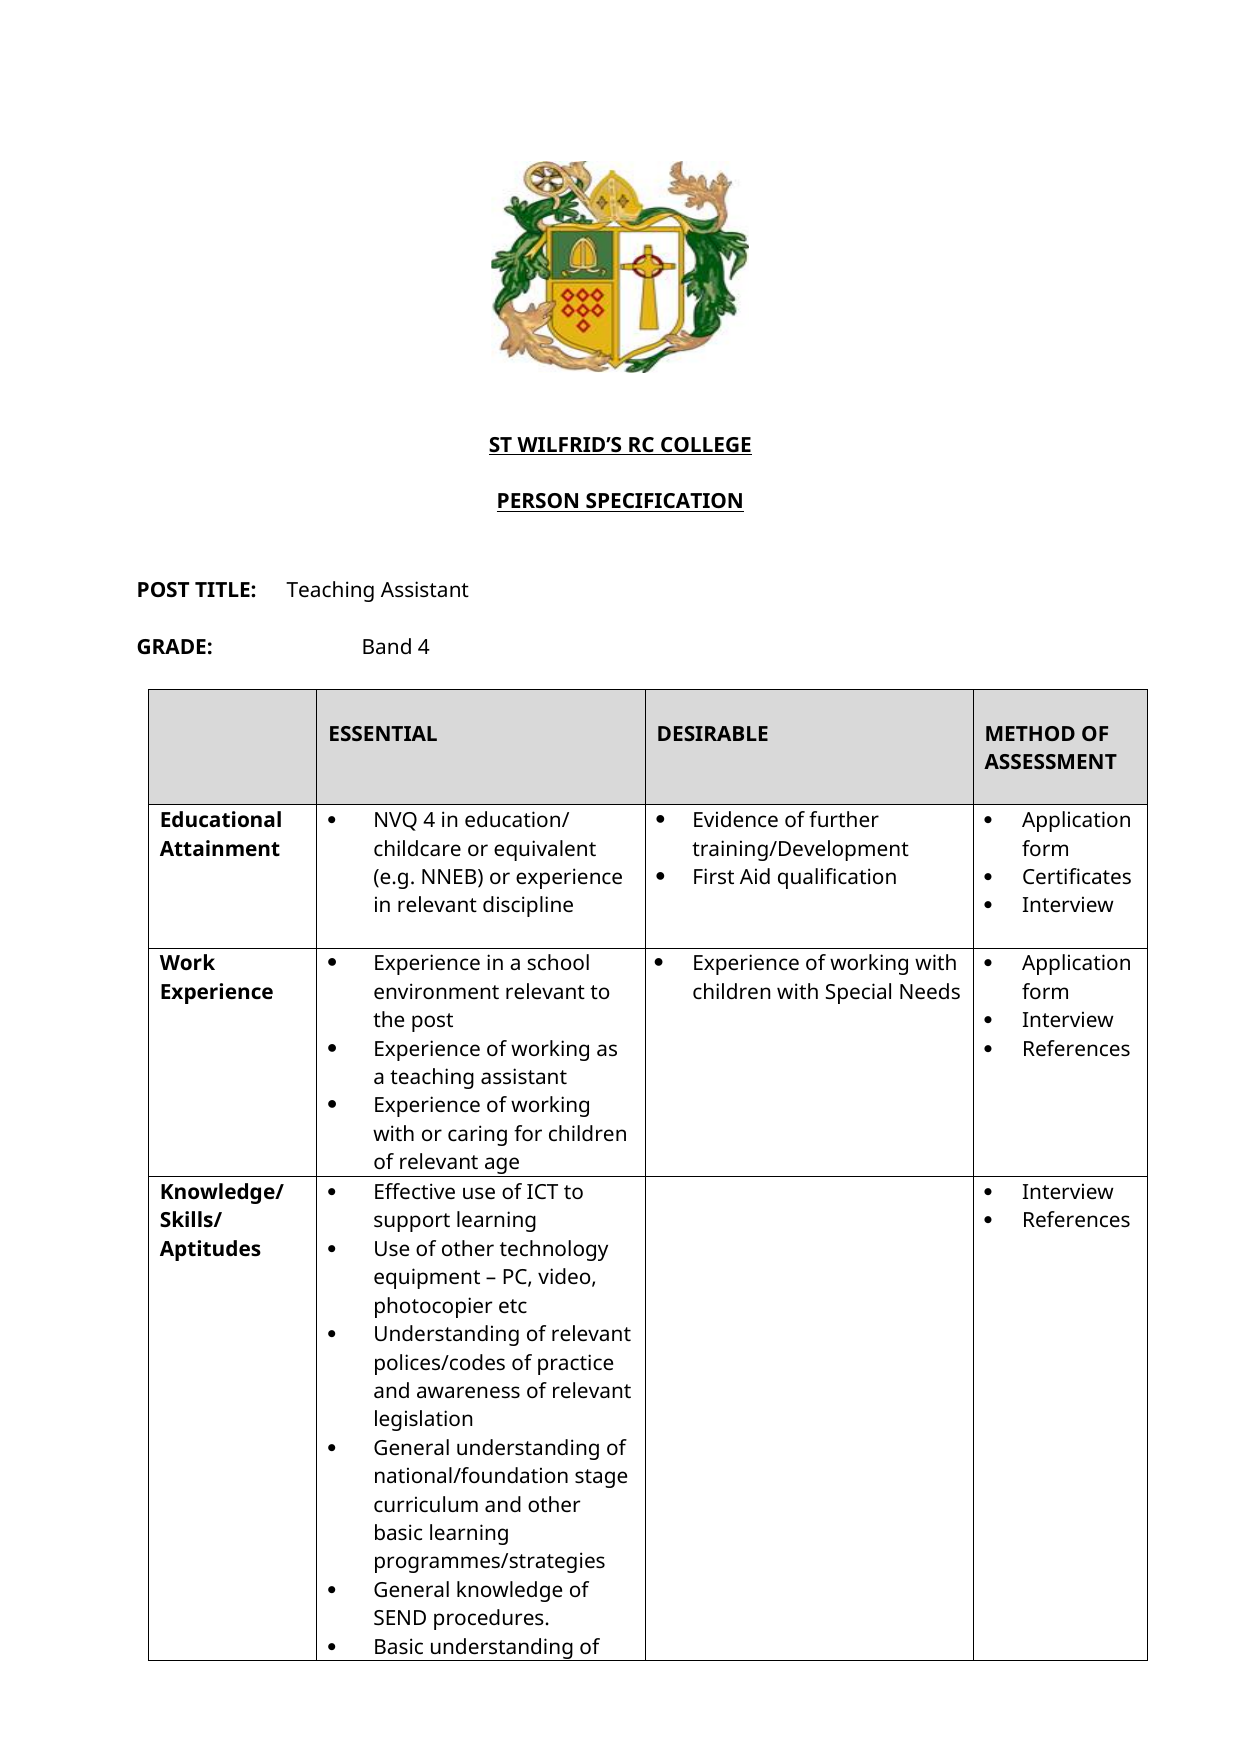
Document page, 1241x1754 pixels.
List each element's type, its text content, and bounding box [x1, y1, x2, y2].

text PERSON SPECIFICATION [136, 487, 1104, 515]
table_cell Experience of working with children with Special Needs [646, 949, 973, 1176]
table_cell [317, 1177, 645, 1660]
table_cell Application form Interview References [974, 949, 1147, 1176]
subtitle ST WILFRID’S RC COLLEGE [136, 430, 1104, 458]
table_header ESSENTIAL [317, 690, 645, 804]
text POST TITLE: Teaching Assistant [136, 575, 1104, 603]
table_header [149, 690, 316, 804]
table_header METHOD OF ASSESSMENT [974, 690, 1147, 804]
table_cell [149, 1177, 316, 1660]
table_cell Application form Certificates Interview [974, 805, 1147, 947]
table_cell Experience in a school environment relevant to the post Experience of working as a teaching assistant Experience of working with or caring for children of relevant age [317, 949, 645, 1176]
text GRADE: Band 4 [136, 632, 1104, 661]
picture [491, 161, 749, 373]
table_cell Work Experience [149, 949, 316, 1176]
table_cell NVQ 4 in education/ childcare or equivalent (e.g. NNEB) or experience in relevant discipline [317, 805, 645, 947]
table_cell [646, 1177, 973, 1660]
table_header DESIRABLE [646, 690, 973, 804]
table_cell Educational Attainment [149, 805, 316, 947]
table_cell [974, 1177, 1147, 1660]
table_cell Evidence of further training/Development First Aid qualification [646, 805, 973, 947]
